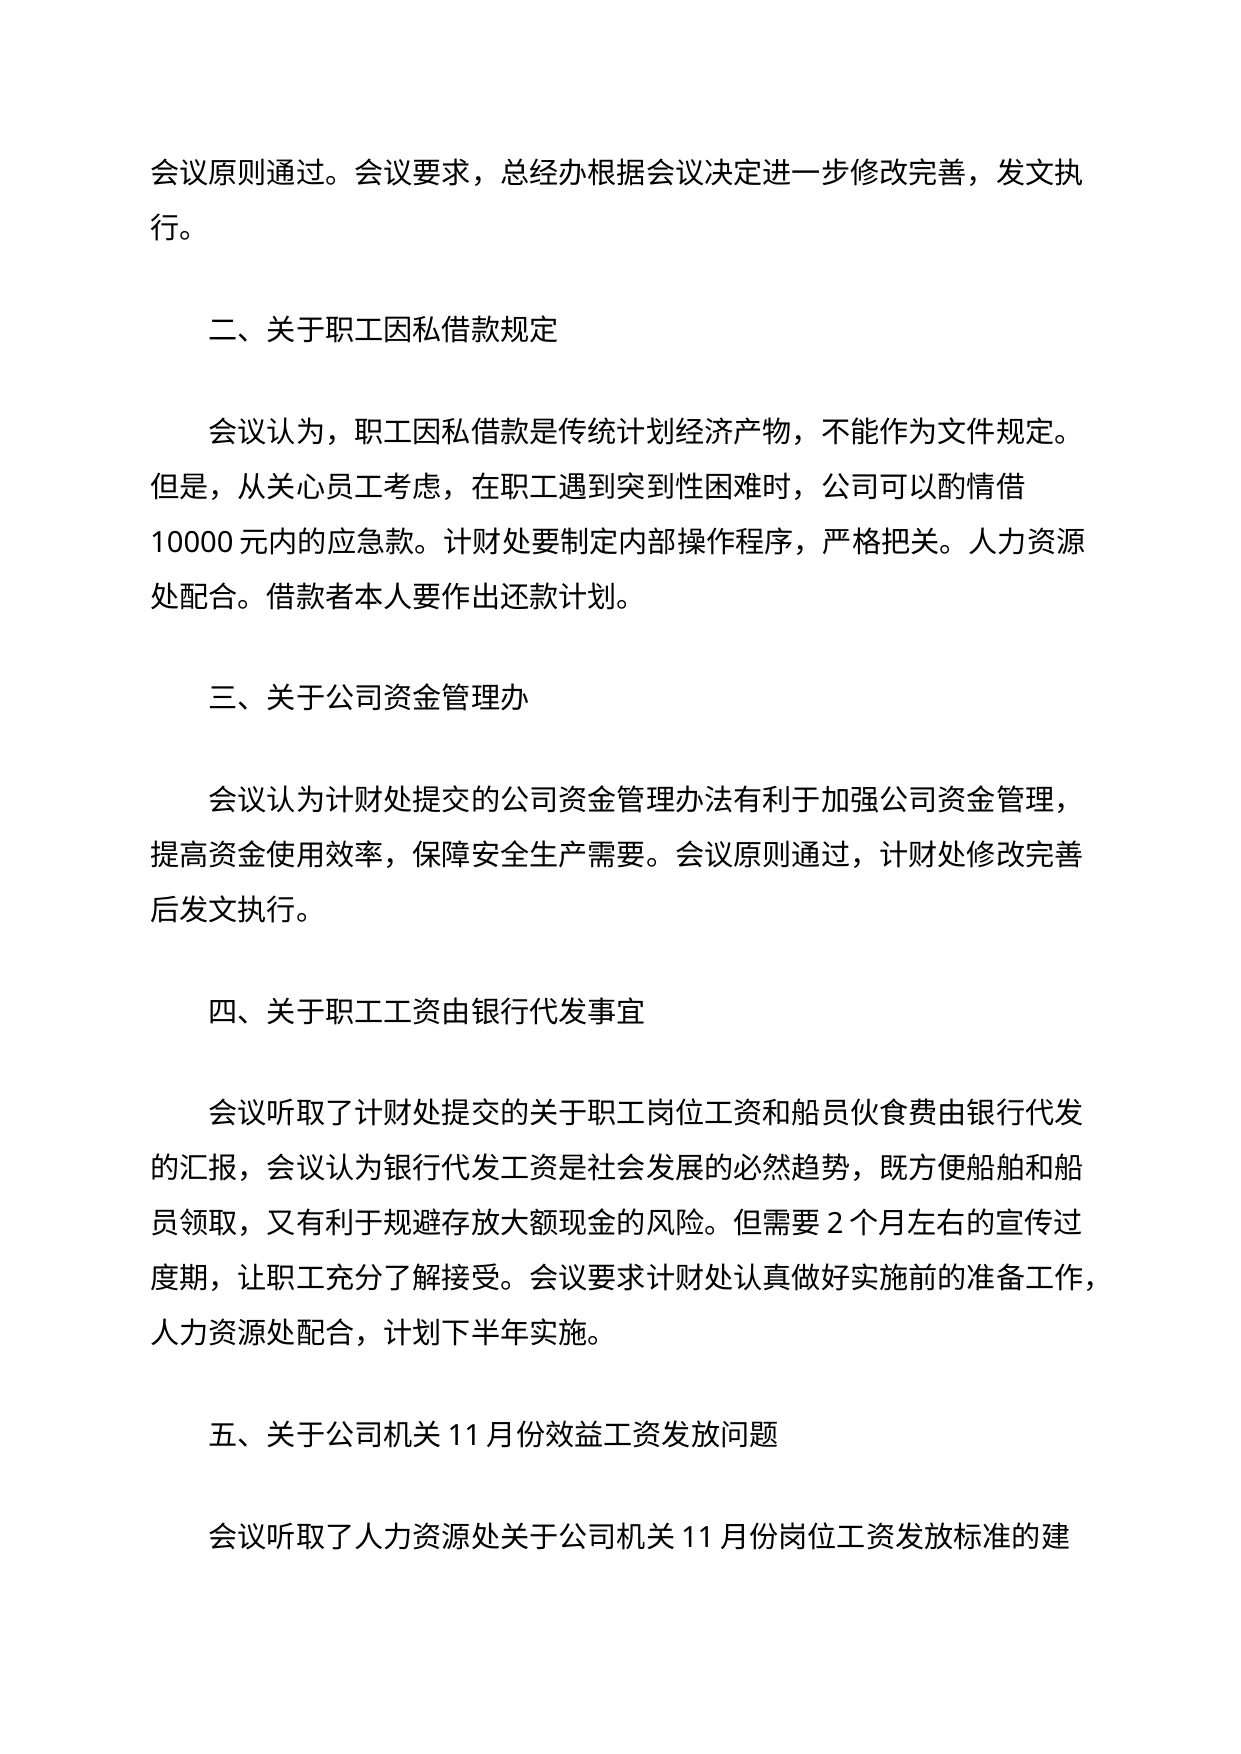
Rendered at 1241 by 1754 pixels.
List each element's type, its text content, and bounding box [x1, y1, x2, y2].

text 三、关于公司资金管理办 [150, 675, 1090, 717]
text 四、关于职工工资由银行代发事宜 [150, 988, 1090, 1031]
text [150, 150, 1090, 247]
text 五、关于公司机关11月份效益工资发放问题 [150, 1412, 1090, 1454]
text 会议听取了计财处提交的关于职工岗位工资和船员伙食费由银行代发的汇报，会议认为银行代发工资是社会发展的必然趋势，既方便船舶和船员领取，又有利于规避存放大额现金的风险。但需要2个月左右的宣传过度期，让职工充分了解接受。会议要求计财处认真做好实施前的准备工作，人力资源处配合，计划下半年实施。 [150, 1090, 1090, 1352]
text 会议认为计财处提交的公司资金管理办法有利于加强公司资金管理，提高资金使用效率，保障安全生产需要。会议原则通过，计财处修改完善后发文执行。 [150, 777, 1090, 929]
text 会议认为，职工因私借款是传统计划经济产物，不能作为文件规定。但是，从关心员工考虑，在职工遇到突到性困难时，公司可以酌情借10000元内的应急款。计财处要制定内部操作程序，严格把关。人力资源处配合。借款者本人要作出还款计划。 [150, 408, 1090, 616]
text 二、关于职工因私借款规定 [150, 307, 1090, 349]
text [150, 1513, 1090, 1556]
